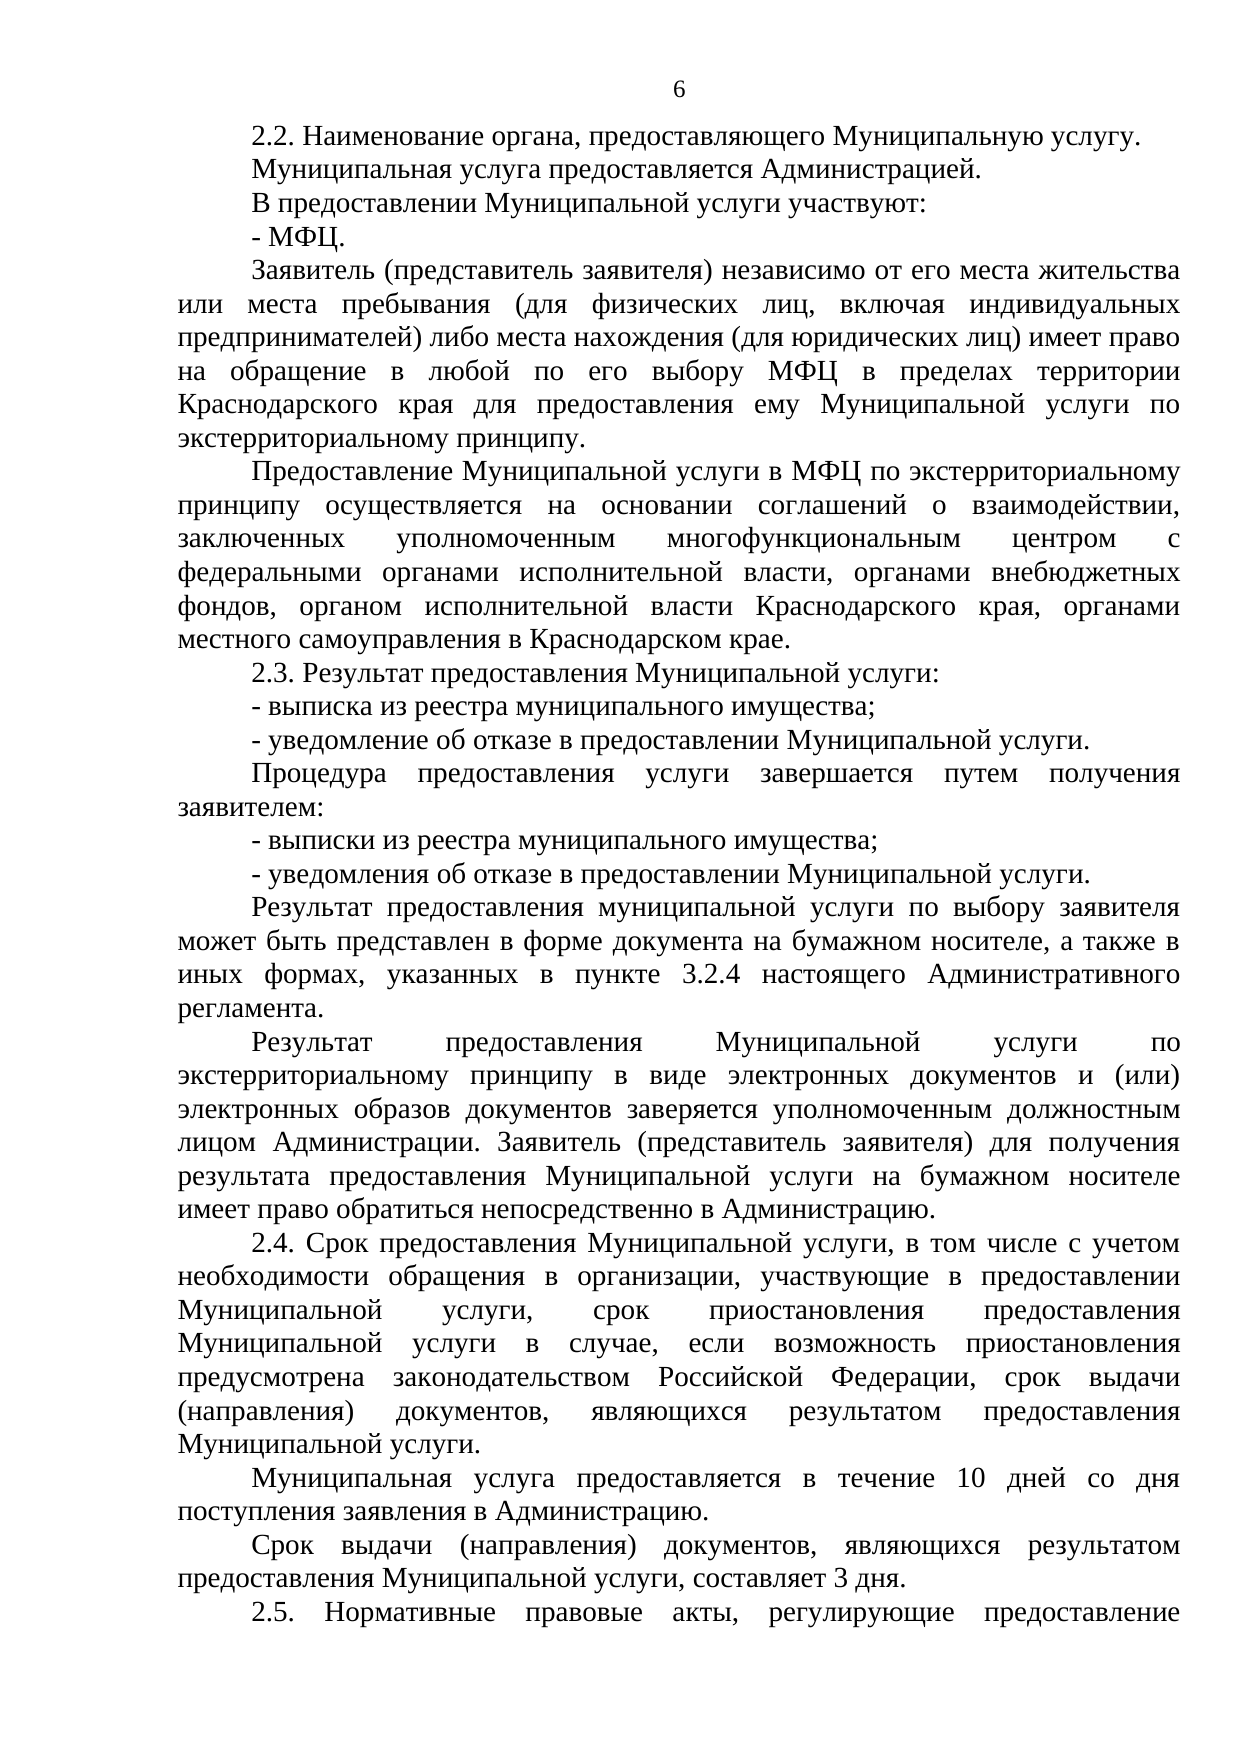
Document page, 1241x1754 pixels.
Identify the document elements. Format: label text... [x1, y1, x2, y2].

text Результат предоставления Муниципальной услуги по экстерриториальному принципу в виде электронных документов и (или) электронных образов документов заверяется уполномоченным должностным лицом Администрации. Заявитель (представитель заявителя) для получения результата предоставления Муниципальной услуги на бумажном носителе имеет право обратиться непосредственно в Администрацию. [177, 1024, 1181, 1225]
text - выписки из реестра муниципального имущества; [177, 822, 1181, 856]
text Муниципальная услуга предоставляется Администрацией. [177, 152, 1181, 185]
text Процедура предоставления услуги завершается путем получения заявителем: [177, 755, 1181, 822]
text Предоставление Муниципальной услуги в МФЦ по экстерриториальному принципу осуществляется на основании соглашений о взаимодействии, заключенных уполномоченным многофункциональным центром с федеральными органами исполнительной власти, органами внебюджетных фондов, органом исполнительной власти Краснодарского края, органами местного самоуправления в Краснодарском крае. [177, 453, 1181, 655]
text Заявитель (представитель заявителя) независимо от его места жительства или места пребывания (для физических лиц, включая индивидуальных предпринимателей) либо места нахождения (для юридических лиц) имеет право на обращение в любой по его выбору МФЦ в пределах территории Краснодарского края для предоставления ему Муниципальной услуги по экстерриториальному принципу. [177, 252, 1181, 453]
text 2.3. Результат предоставления Муниципальной услуги: [177, 655, 1181, 688]
text Результат предоставления муниципальной услуги по выбору заявителя может быть представлен в форме документа на бумажном носителе, а также в иных формах, указанных в пункте 3.2.4 настоящего Административного регламента. [177, 889, 1181, 1024]
text - уведомления об отказе в предоставлении Муниципальной услуги. [177, 856, 1181, 889]
text В предоставлении Муниципальной услуги участвуют: [177, 185, 1181, 219]
text - выписка из реестра муниципального имущества; [177, 688, 1181, 722]
text - уведомление об отказе в предоставлении Муниципальной услуги. [177, 722, 1181, 755]
text Срок выдачи (направления) документов, являющихся результатом предоставления Муниципальной услуги, составляет 3 дня. [177, 1527, 1181, 1594]
text - МФЦ. [177, 219, 1181, 252]
text 2.4. Срок предоставления Муниципальной услуги, в том числе с учетом необходимости обращения в организации, участвующие в предоставлении Муниципальной услуги, срок приостановления предоставления Муниципальной услуги в случае, если возможность приостановления предусмотрена законодательством Российской Федерации, срок выдачи (направления) документов, являющихся результатом предоставления Муниципальной услуги. [177, 1225, 1181, 1460]
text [177, 1594, 1181, 1627]
text Муниципальная услуга предоставляется в течение 10 дней со дня поступления заявления в Администрацию. [177, 1460, 1181, 1527]
text 2.2. Наименование органа, предоставляющего Муниципальную услугу. [177, 118, 1181, 152]
